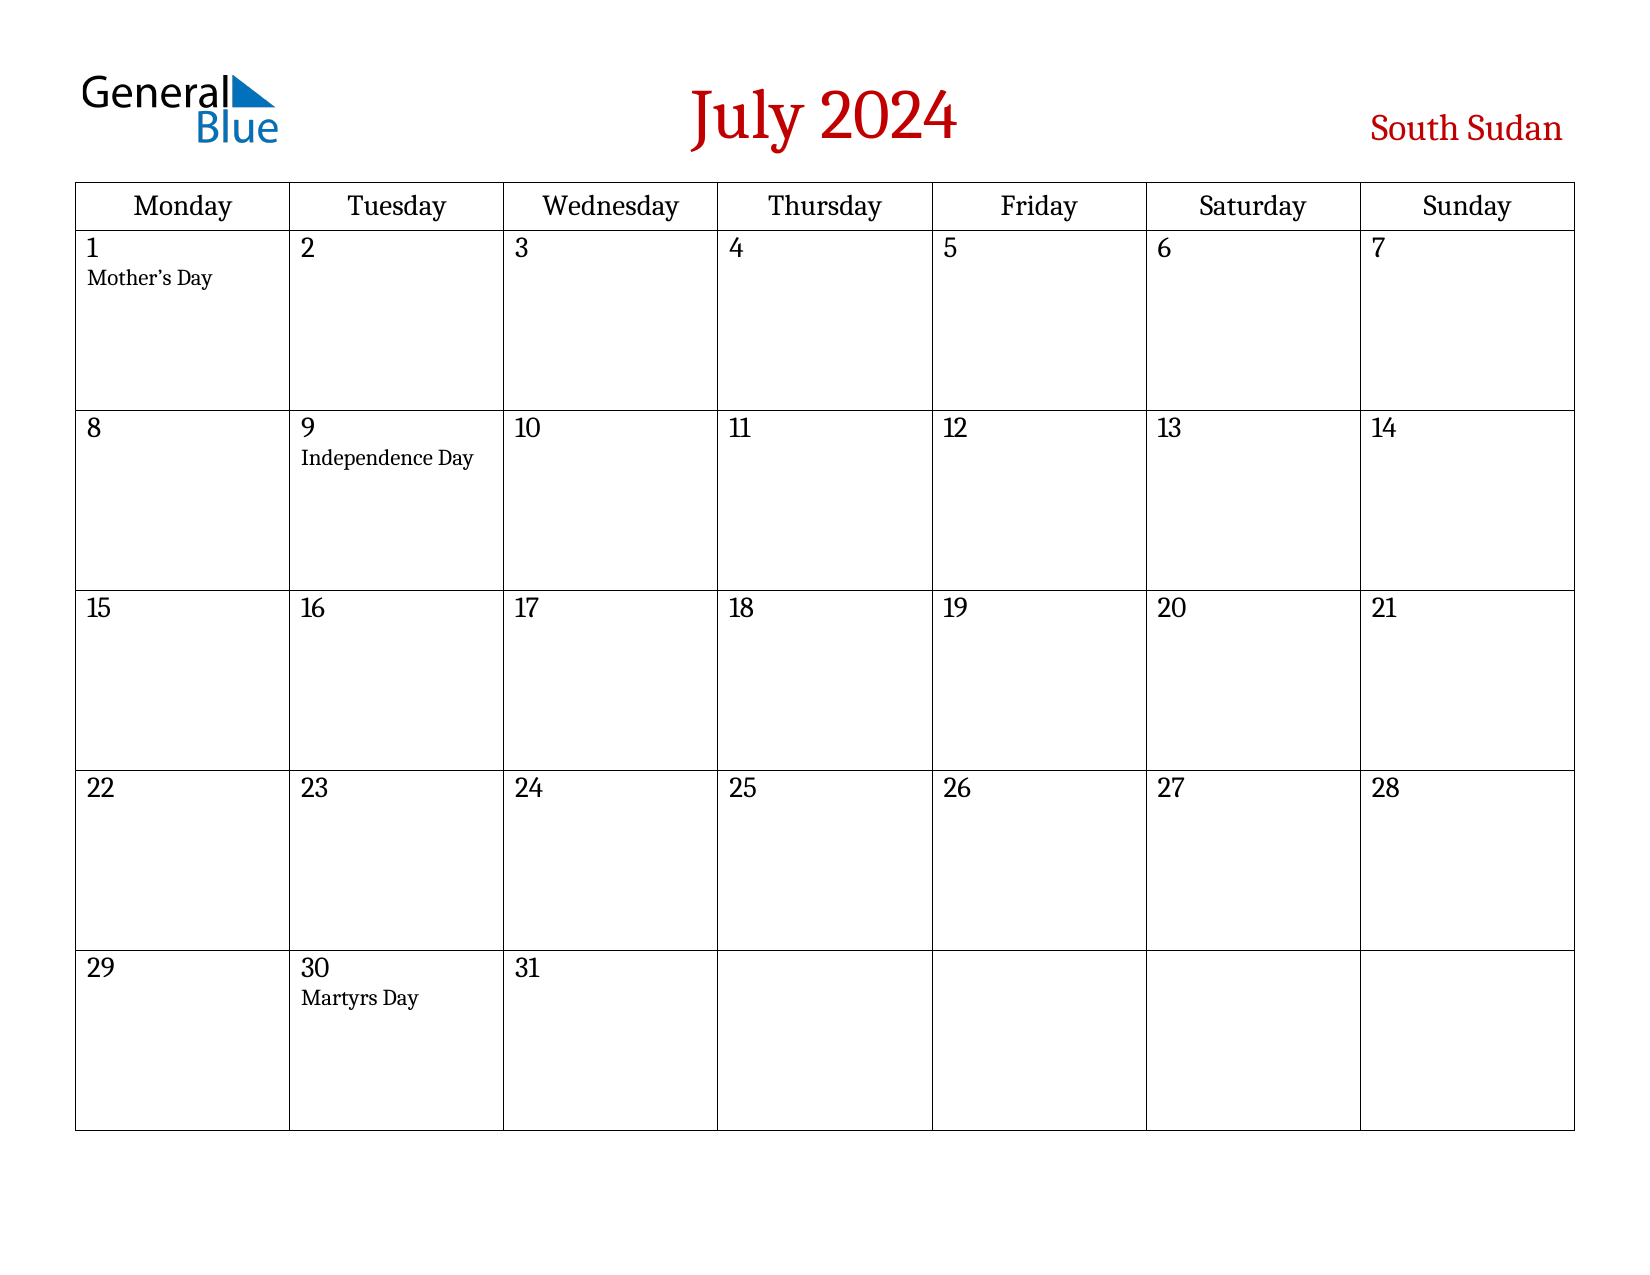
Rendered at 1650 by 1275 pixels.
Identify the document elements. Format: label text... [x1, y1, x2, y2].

table_cell Mother’s Day [76, 265, 289, 410]
table_cell 1 [76, 231, 289, 264]
table_cell 7 [1361, 231, 1574, 264]
table_cell [933, 625, 1146, 770]
table_cell [504, 625, 717, 770]
table_cell [933, 805, 1146, 950]
table_cell 17 [504, 591, 717, 625]
table_cell 13 [1147, 411, 1360, 444]
table_cell 2 [290, 231, 503, 264]
table_cell [1147, 805, 1360, 950]
table_cell [1361, 265, 1574, 410]
table_cell [1147, 985, 1360, 1130]
table_header July 2024 [504, 75, 1146, 182]
table_cell [76, 625, 289, 770]
table_cell 16 [290, 591, 503, 625]
table_cell 6 [1147, 231, 1360, 264]
picture [82, 75, 278, 143]
table_cell 18 [718, 591, 932, 625]
table_cell [933, 985, 1146, 1130]
table_cell 15 [76, 591, 289, 625]
table_cell [504, 805, 717, 950]
table_header [76, 75, 503, 182]
table_cell [1147, 625, 1360, 770]
table_cell 4 [718, 231, 932, 264]
table_cell Sunday [1361, 183, 1574, 230]
table_cell Wednesday [504, 183, 717, 230]
table_cell [1147, 445, 1360, 590]
table_cell [1361, 445, 1574, 590]
table_cell 12 [933, 411, 1146, 444]
table_cell [718, 805, 932, 950]
table_cell [290, 805, 503, 950]
table_cell [76, 445, 289, 590]
table_cell 31 [504, 951, 717, 985]
table_cell [718, 985, 932, 1130]
table_cell [1361, 985, 1574, 1130]
table_header South Sudan [1146, 75, 1574, 182]
table_cell [1147, 951, 1360, 985]
table_cell 25 [718, 771, 932, 805]
table_cell [76, 805, 289, 950]
table_cell [290, 625, 503, 770]
table_cell 28 [1361, 771, 1574, 805]
table_cell [1361, 625, 1574, 770]
table_cell [718, 265, 932, 410]
table_cell 11 [718, 411, 932, 444]
table_cell 26 [933, 771, 1146, 805]
table_cell 23 [290, 771, 503, 805]
table_cell 9 [290, 411, 503, 444]
table_cell [504, 265, 717, 410]
table_cell Thursday [718, 183, 932, 230]
table_cell Saturday [1147, 183, 1360, 230]
table_cell 29 [76, 951, 289, 985]
table_cell [933, 265, 1146, 410]
table_cell [718, 625, 932, 770]
table_cell 20 [1147, 591, 1360, 625]
table_cell 8 [76, 411, 289, 444]
table_cell 19 [933, 591, 1146, 625]
table_cell [76, 985, 289, 1130]
table_cell Friday [933, 183, 1146, 230]
table_cell 3 [504, 231, 717, 264]
table_cell [933, 951, 1146, 985]
table_cell [933, 445, 1146, 590]
table_cell [504, 445, 717, 590]
table_cell 30 [290, 951, 503, 985]
table_cell 5 [933, 231, 1146, 264]
table_cell 27 [1147, 771, 1360, 805]
table_cell [290, 265, 503, 410]
table_cell [504, 985, 717, 1130]
table_cell Independence Day [290, 445, 503, 590]
table_cell [1147, 265, 1360, 410]
table_cell Tuesday [290, 183, 503, 230]
table_cell 22 [76, 771, 289, 805]
table_cell 24 [504, 771, 717, 805]
table_cell Martyrs Day [290, 985, 503, 1130]
table_cell 21 [1361, 591, 1574, 625]
table_cell Monday [76, 183, 289, 230]
table_cell [1361, 805, 1574, 950]
table_cell [718, 445, 932, 590]
table_cell 10 [504, 411, 717, 444]
table_cell [718, 951, 932, 985]
table_cell 14 [1361, 411, 1574, 444]
table_cell [1361, 951, 1574, 985]
